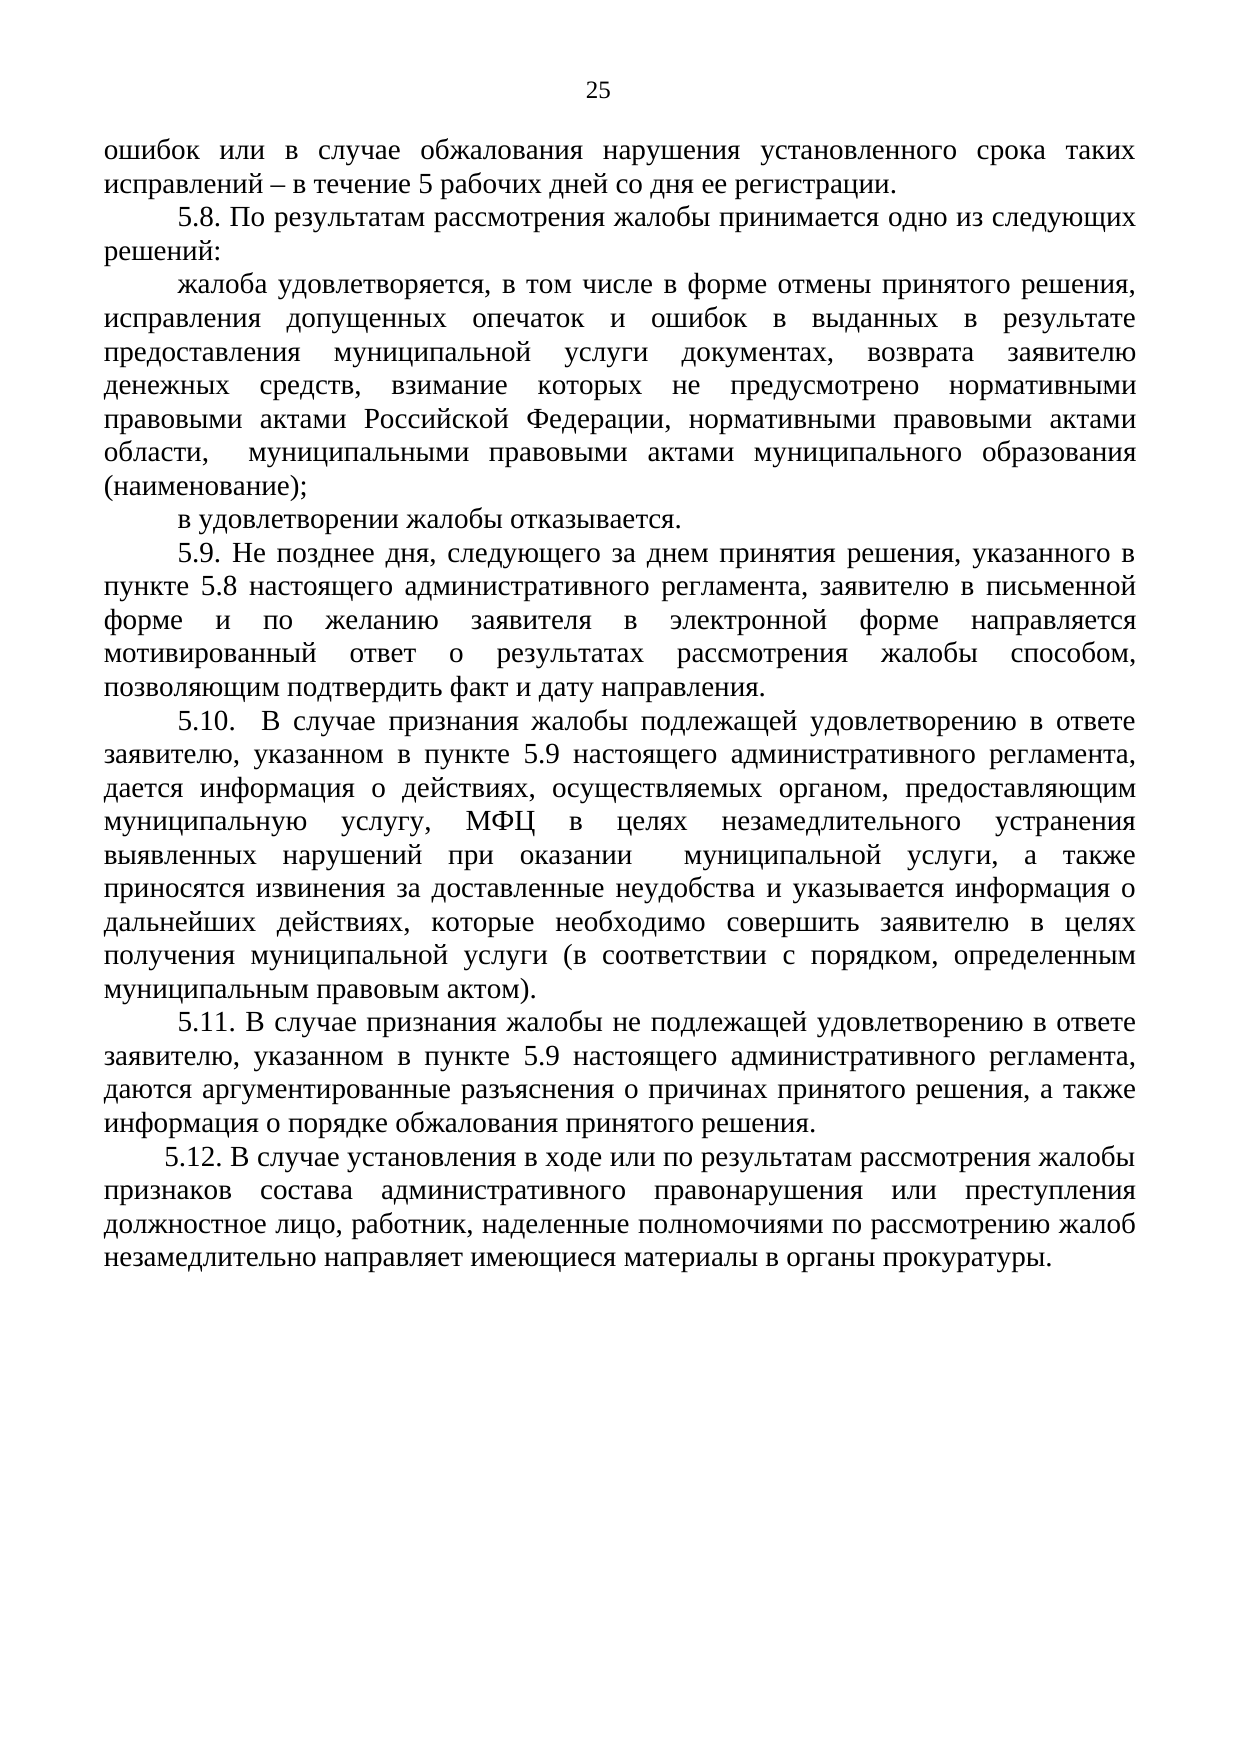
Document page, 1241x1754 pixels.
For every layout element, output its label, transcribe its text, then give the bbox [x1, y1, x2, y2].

text жалоба удовлетворяется, в том числе в форме отмены принятого решения, исправления допущенных опечаток и ошибок в выданных в результате предоставления муниципальной услуги документах, возврата заявителю денежных средств, взимание которых не предусмотрено нормативными правовыми актами Российской Федерации, нормативными правовыми актами области, муниципальными правовыми актами муниципального образования (наименование); [103, 267, 1137, 501]
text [103, 132, 1137, 199]
text 5.8. По результатам рассмотрения жалобы принимается одно из следующих решений: [103, 199, 1137, 267]
text в удовлетворении жалобы отказывается. [103, 501, 1137, 535]
text 5.11. В случае признания жалобы не подлежащей удовлетворению в ответе заявителю, указанном в пункте 5.9 настоящего административного регламента, даются аргументированные разъяснения о причинах принятого решения, а также информация о порядке обжалования принятого решения. [103, 1004, 1137, 1139]
text 5.9. Не позднее дня, следующего за днем принятия решения, указанного в пункте 5.8 настоящего административного регламента, заявителю в письменной форме и по желанию заявителя в электронной форме направляется мотивированный ответ о результатах рассмотрения жалобы способом, позволяющим подтвердить факт и дату направления. [103, 535, 1137, 703]
text 5.10. В случае признания жалобы подлежащей удовлетворению в ответе заявителю, указанном в пункте 5.9 настоящего административного регламента, дается информация о действиях, осуществляемых органом, предоставляющим муниципальную услугу, МФЦ в целях незамедлительного устранения выявленных нарушений при оказании муниципальной услуги, а также приносятся извинения за доставленные неудобства и указывается информация о дальнейших действиях, которые необходимо совершить заявителю в целях получения муниципальной услуги (в соответствии с порядком, определенным муниципальным правовым актом). [103, 703, 1137, 1004]
text 5.12. В случае установления в ходе или по результатам рассмотрения жалобы признаков состава административного правонарушения или преступления должностное лицо, работник, наделенные полномочиями по рассмотрению жалоб незамедлительно направляет имеющиеся материалы в органы прокуратуры. [103, 1139, 1137, 1273]
